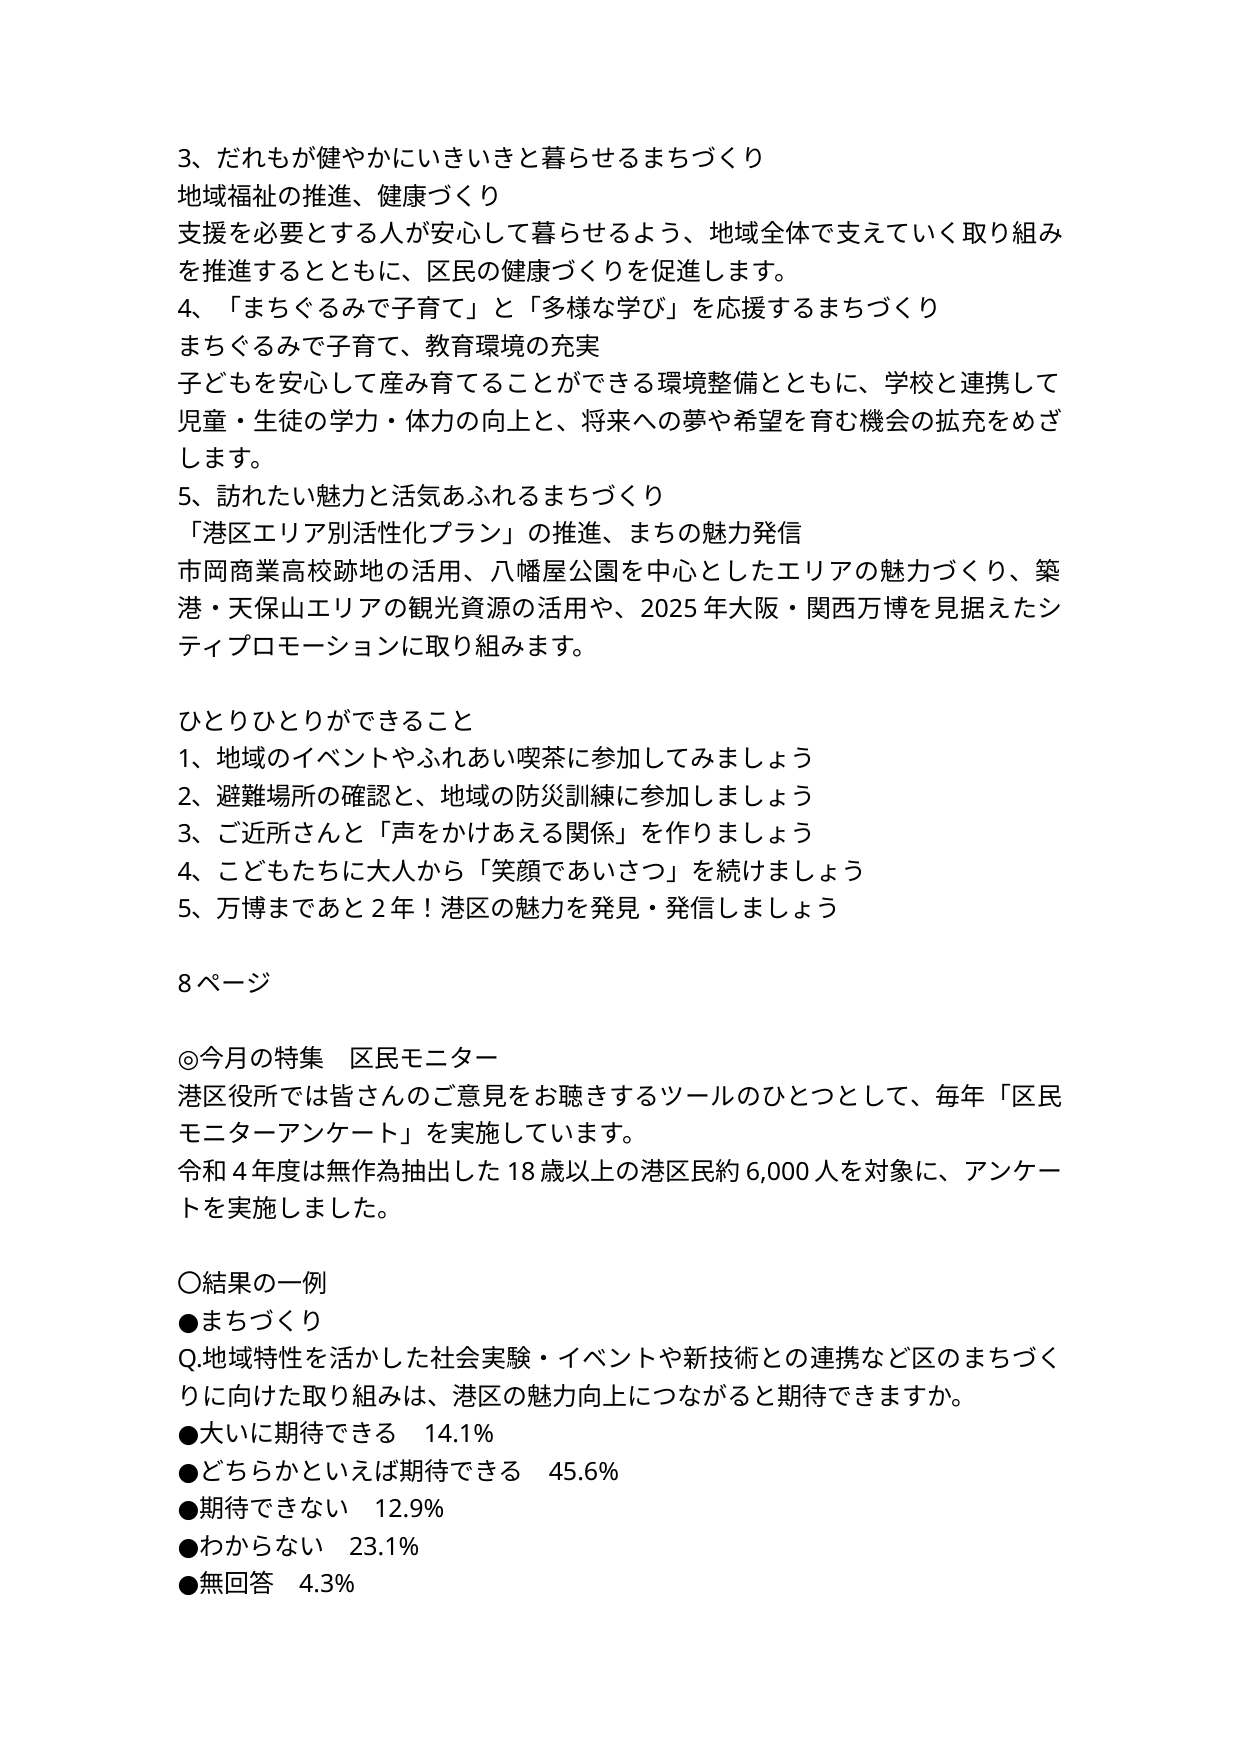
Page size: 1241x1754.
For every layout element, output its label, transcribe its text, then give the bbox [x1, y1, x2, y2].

text ●どちらかといえば期待できる 45.6% [177, 1451, 1063, 1488]
text 3、だれもが健やかにいきいきと暮らせるまちづくり [177, 138, 1063, 176]
text 地域福祉の推進、健康づくり [177, 176, 1063, 213]
text 港区役所では皆さんのご意見をお聴きするツールのひとつとして、毎年「区民モニターアンケート」を実施しています。 [177, 1076, 1063, 1151]
text 市岡商業高校跡地の活用、八幡屋公園を中心としたエリアの魅力づくり、築港・天保山エリアの観光資源の活用や、2025年大阪・関西万博を見据えたシティプロモーションに取り組みます。 [177, 551, 1063, 663]
text Q.地域特性を活かした社会実験・イベントや新技術との連携など区のまちづくりに向けた取り組みは、港区の魅力向上につながると期待できますか。 [177, 1338, 1063, 1413]
text 4、こどもたちに大人から「笑顔であいさつ」を続けましょう [177, 851, 1063, 888]
text 5、万博まであと2年！港区の魅力を発見・発信しましょう [177, 888, 1063, 926]
text ●わからない 23.1% [177, 1526, 1063, 1563]
text ◎今月の特集 区民モニター [177, 1038, 1063, 1076]
text ●まちづくり [177, 1301, 1063, 1338]
text 子どもを安心して産み育てることができる環境整備とともに、学校と連携して児童・生徒の学力・体力の向上と、将来への夢や希望を育む機会の拡充をめざします。 [177, 363, 1063, 476]
text 8ページ [177, 963, 1063, 1001]
text 〇結果の一例 [177, 1263, 1063, 1301]
text 支援を必要とする人が安心して暮らせるよう、地域全体で支えていく取り組みを推進するとともに、区民の健康づくりを促進します。 [177, 213, 1063, 288]
text ●無回答 4.3% [177, 1563, 1063, 1601]
text ひとりひとりができること [177, 701, 1063, 738]
text 2、避難場所の確認と、地域の防災訓練に参加しましょう [177, 776, 1063, 813]
text まちぐるみで子育て、教育環境の充実 [177, 326, 1063, 363]
text 4、「まちぐるみで子育て」と「多様な学び」を応援するまちづくり [177, 288, 1063, 326]
text 令和4年度は無作為抽出した18歳以上の港区民約6,000人を対象に、アンケートを実施しました。 [177, 1151, 1063, 1226]
text 「港区エリア別活性化プラン」の推進、まちの魅力発信 [177, 513, 1063, 551]
text 3、ご近所さんと「声をかけあえる関係」を作りましょう [177, 813, 1063, 851]
text 5、訪れたい魅力と活気あふれるまちづくり [177, 476, 1063, 513]
text ●期待できない 12.9% [177, 1488, 1063, 1526]
text 1、地域のイベントやふれあい喫茶に参加してみましょう [177, 738, 1063, 776]
text ●大いに期待できる 14.1% [177, 1413, 1063, 1451]
